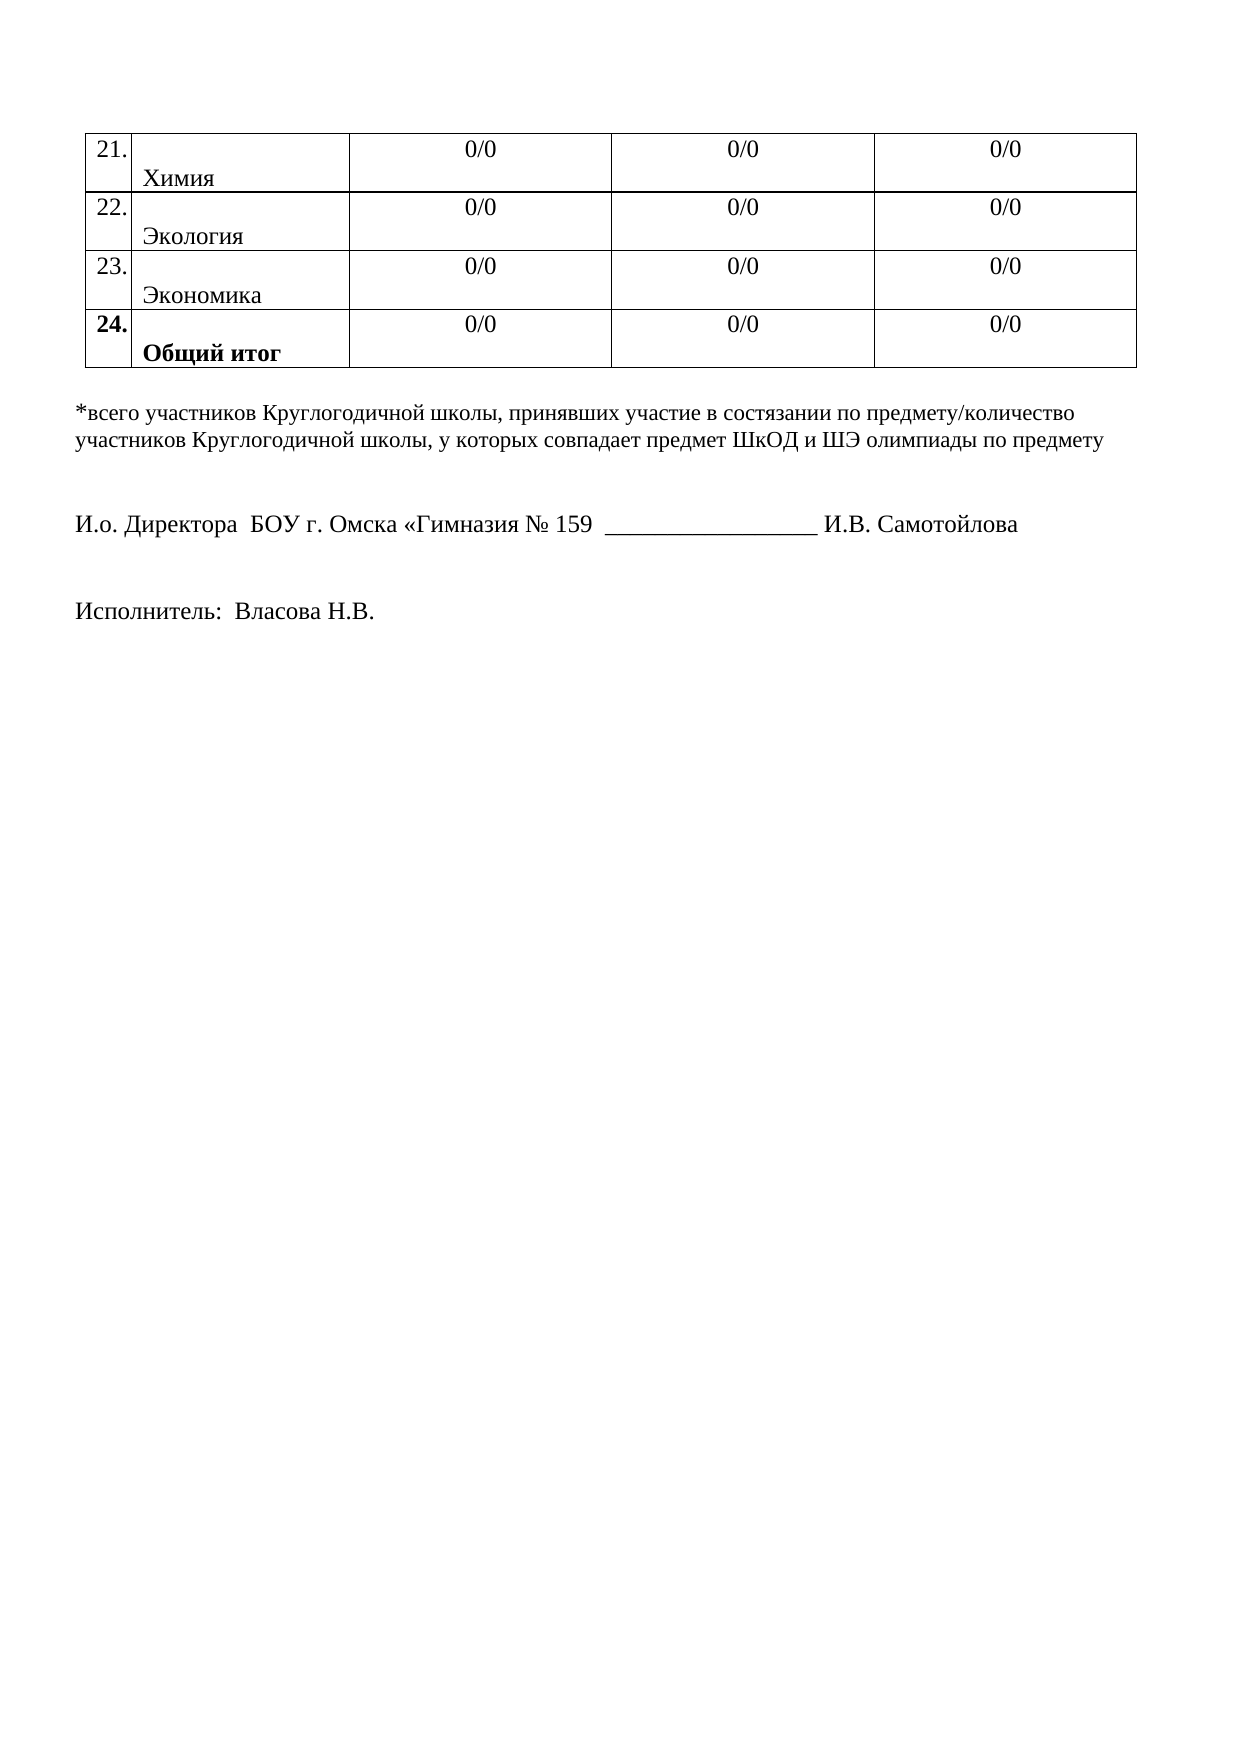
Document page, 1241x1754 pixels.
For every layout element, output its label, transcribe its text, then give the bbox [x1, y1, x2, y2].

table_cell [86, 134, 131, 191]
table_cell 0/0 [875, 251, 1136, 308]
text *всего участников Круглогодичной школы, принявших участие в состязании по предмету/количество участников Круглогодичной школы, у которых совпадает предмет ШкОД и ШЭ олимпиады по предмету [75, 397, 1128, 452]
table_cell 0/0 [350, 310, 611, 367]
table_cell Общий итог [132, 310, 349, 367]
table_cell 0/0 [875, 310, 1136, 367]
table_cell 0/0 [612, 310, 874, 367]
table_cell Экономика [132, 251, 349, 308]
table_cell 0/0 [875, 193, 1136, 250]
table_cell 0/0 [350, 251, 611, 308]
table_cell 0/0 [350, 134, 611, 191]
table_cell 0/0 [350, 193, 611, 250]
table_cell [86, 310, 131, 367]
table_cell 0/0 [875, 134, 1136, 191]
text Исполнитель: Власова Н.В. [75, 596, 1128, 624]
table_cell 0/0 [612, 251, 874, 308]
table_cell 0/0 [612, 134, 874, 191]
table_cell Экология [132, 193, 349, 250]
table_cell [86, 251, 131, 308]
text И.о. Директора БОУ г. Омска «Гимназия № 159 _________________ И.В. Самотойлова [75, 509, 1128, 538]
table_cell 0/0 [612, 193, 874, 250]
table_cell Химия [132, 134, 349, 191]
table_cell [86, 193, 131, 250]
